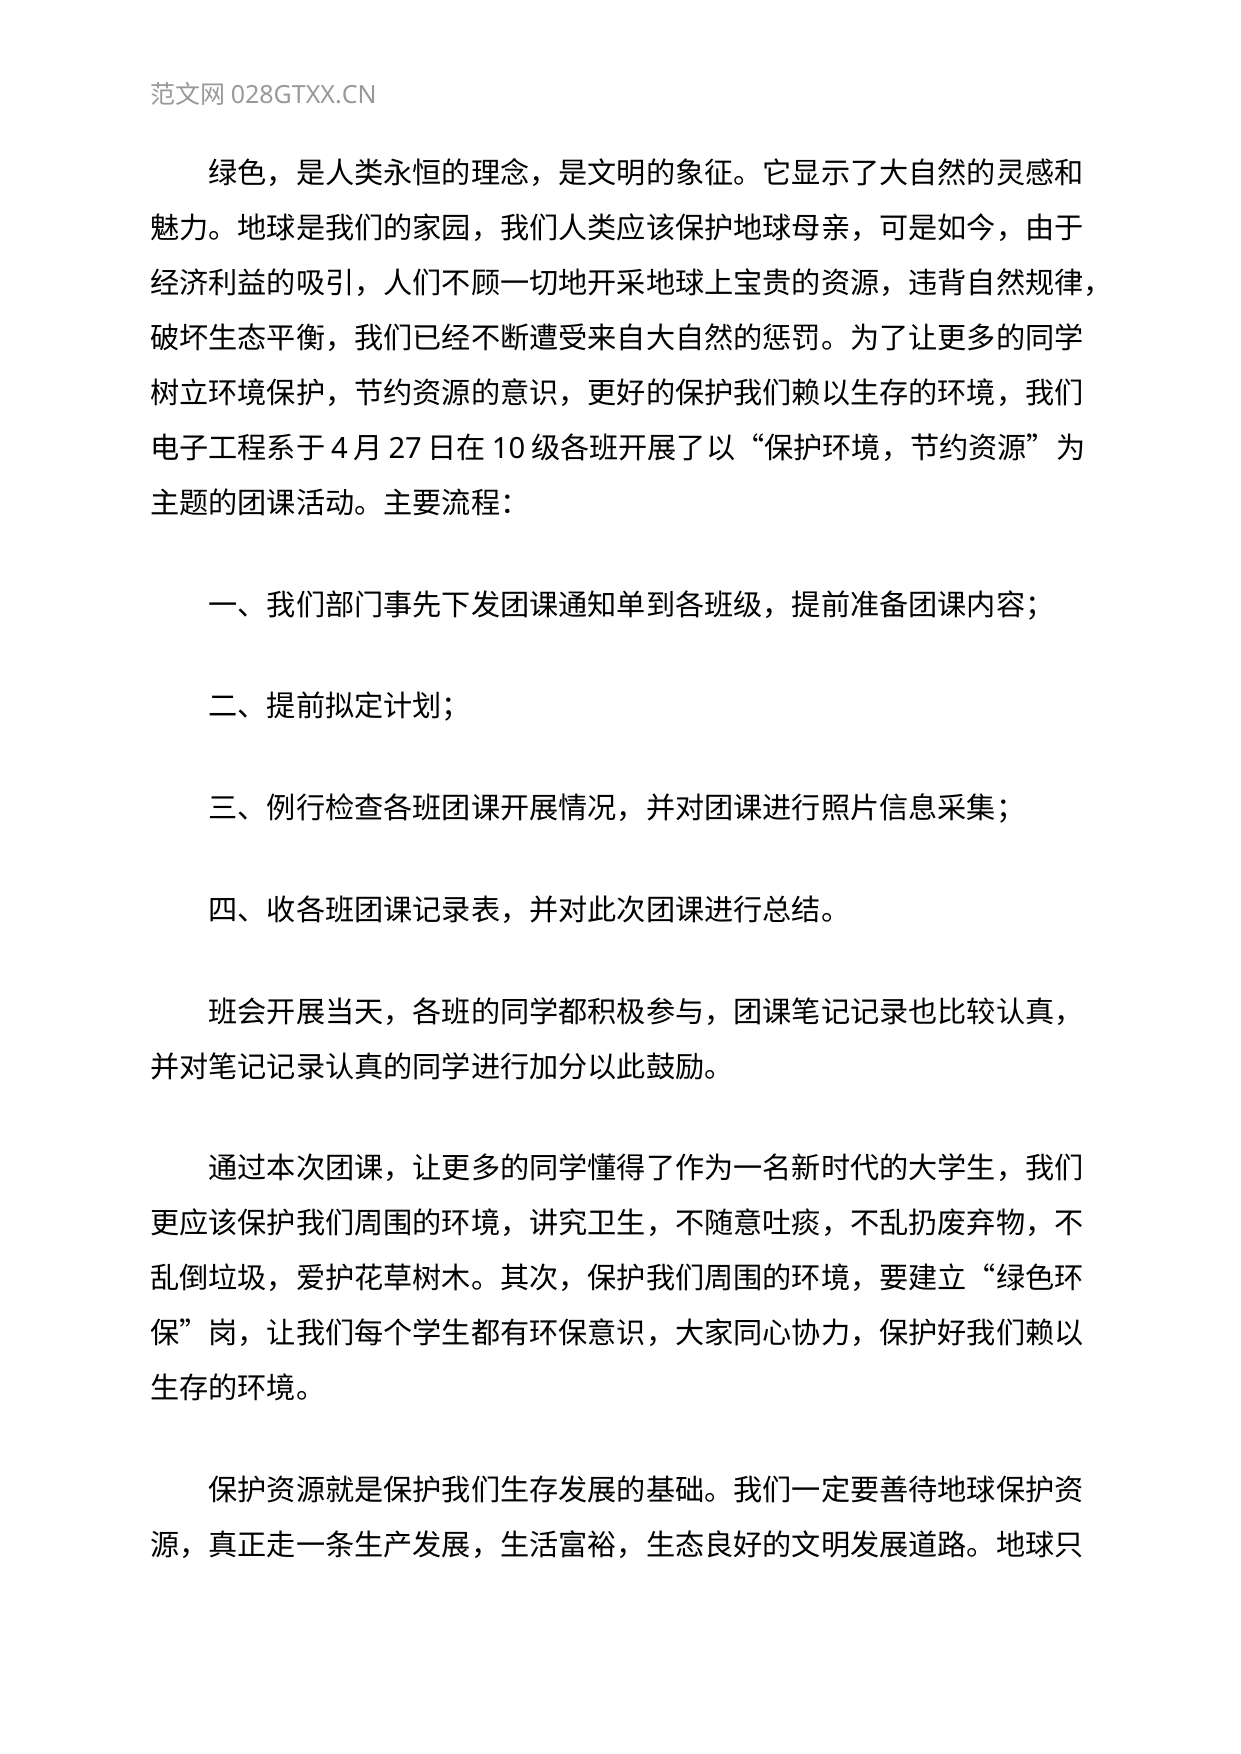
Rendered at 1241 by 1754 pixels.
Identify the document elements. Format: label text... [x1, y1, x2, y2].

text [150, 1466, 1090, 1563]
text 通过本次团课，让更多的同学懂得了作为一名新时代的大学生，我们更应该保护我们周围的环境，讲究卫生，不随意吐痰，不乱扔废弃物，不乱倒垃圾，爱护花草树木。其次，保护我们周围的环境，要建立“绿色环保”岗，让我们每个学生都有环保意识，大家同心协力，保护好我们赖以生存的环境。 [150, 1145, 1090, 1407]
text 二、提前拟定计划； [150, 683, 1090, 725]
text 绿色，是人类永恒的理念，是文明的象征。它显示了大自然的灵感和魅力。地球是我们的家园，我们人类应该保护地球母亲，可是如今，由于经济利益的吸引，人们不顾一切地开采地球上宝贵的资源，违背自然规律，破坏生态平衡，我们已经不断遭受来自大自然的惩罚。为了让更多的同学树立环境保护，节约资源的意识，更好的保护我们赖以生存的环境，我们电子工程系于4月27日在10级各班开展了以“保护环境，节约资源”为主题的团课活动。主要流程： [150, 150, 1090, 522]
text 班会开展当天，各班的同学都积极参与，团课笔记记录也比较认真，并对笔记记录认真的同学进行加分以此鼓励。 [150, 988, 1090, 1086]
text 四、收各班团课记录表，并对此次团课进行总结。 [150, 887, 1090, 929]
text 一、我们部门事先下发团课通知单到各班级，提前准备团课内容； [150, 581, 1090, 623]
text 三、例行检查各班团课开展情况，并对团课进行照片信息采集； [150, 785, 1090, 827]
